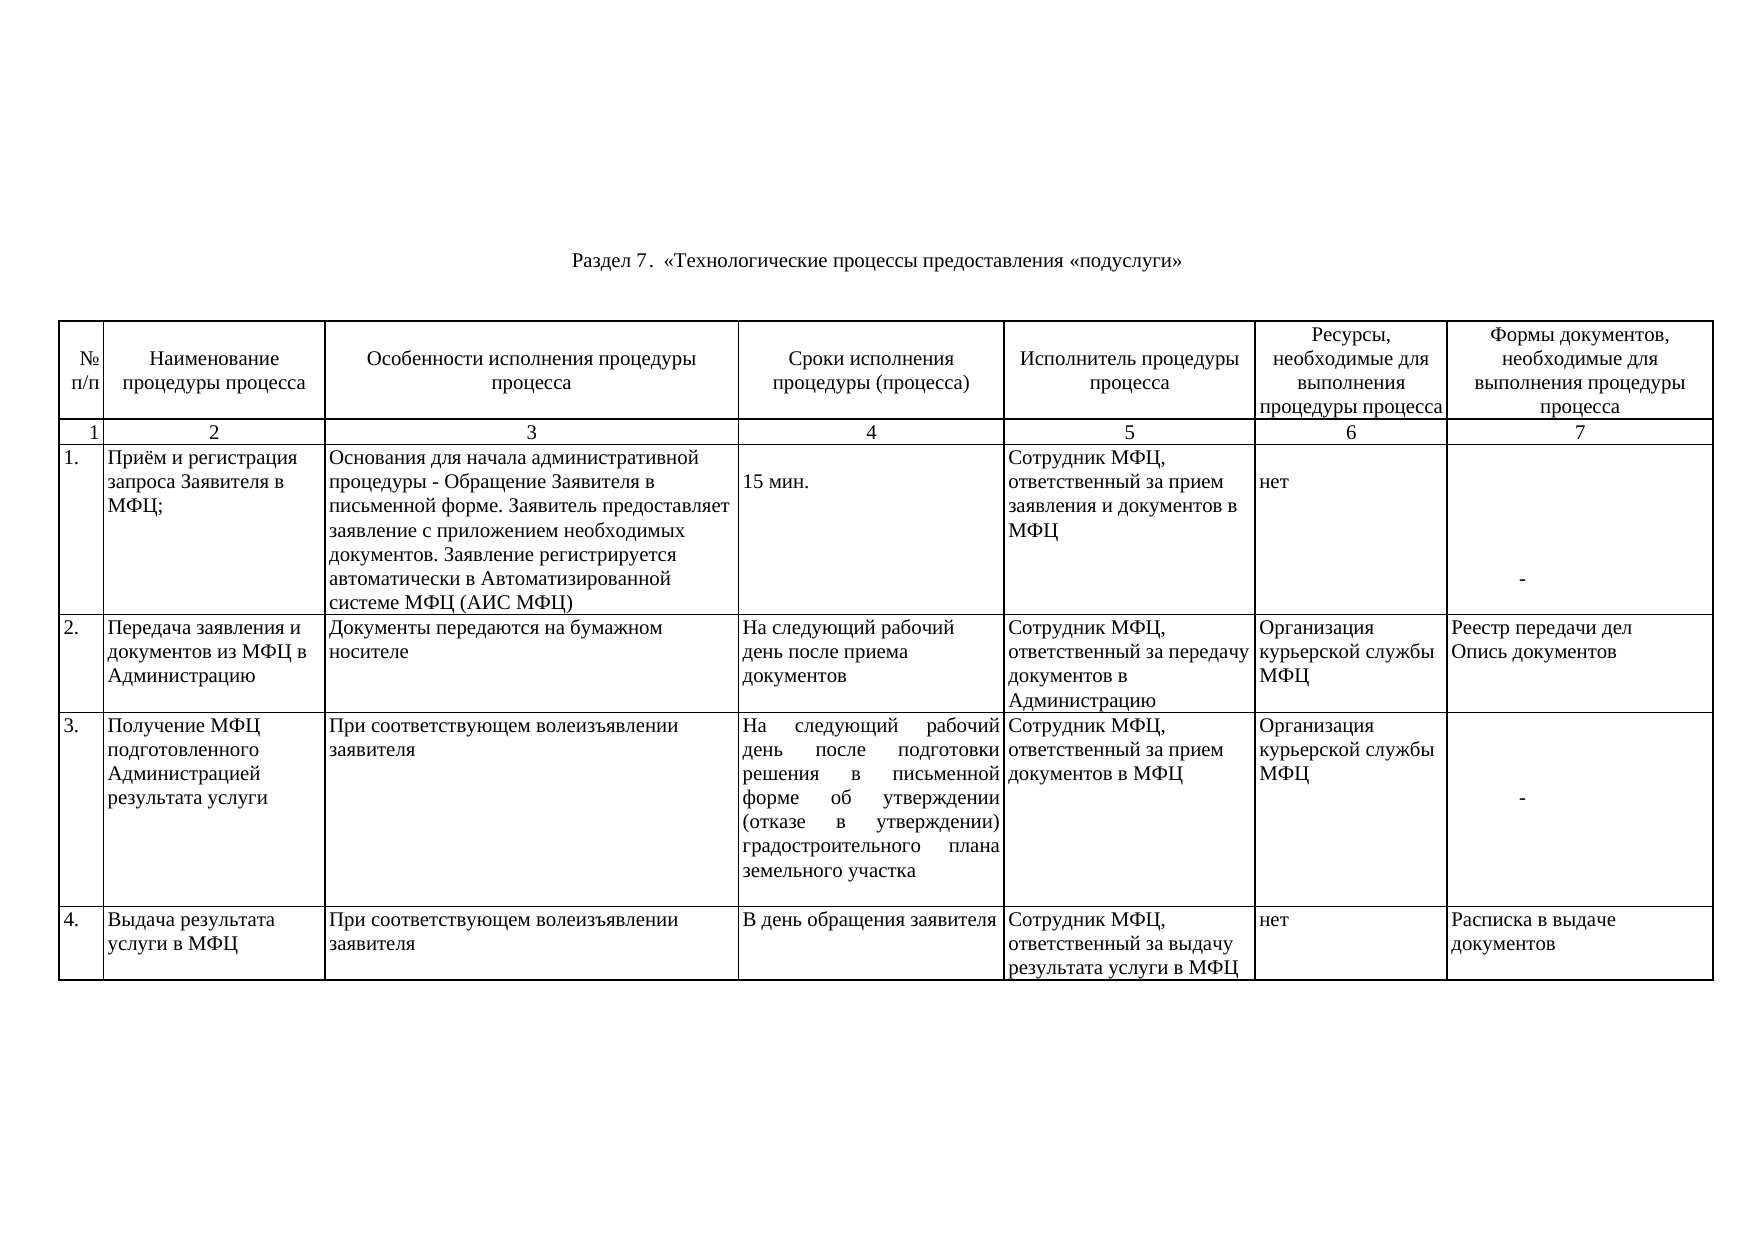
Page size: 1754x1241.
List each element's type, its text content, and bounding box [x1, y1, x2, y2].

text Раздел 7. «Технологические процессы предоставления «подуслуги» [59, 248, 1695, 272]
table_cell Передача заявления и документов из МФЦ в Администрацию [104, 615, 324, 712]
table_cell - [1448, 713, 1712, 906]
table_cell Сотрудник МФЦ, ответственный за прием заявления и документов в МФЦ [1005, 445, 1254, 614]
table_header Особенности исполнения процедуры процесса [326, 322, 738, 418]
table_cell Реестр передачи дел Опись документов [1448, 615, 1712, 712]
table_cell 7 [1448, 420, 1712, 444]
table_cell 15 мин. [739, 445, 1003, 614]
table_cell 5 [1005, 420, 1254, 444]
table_cell Сотрудник МФЦ, ответственный за выдачу результата услуги в МФЦ [1005, 907, 1254, 979]
table_cell Организация курьерской службы МФЦ [1256, 615, 1446, 712]
table_header Формы документов, необходимые для выполнения процедуры процесса [1448, 322, 1712, 418]
table_cell Получение МФЦ подготовленного Администрацией результата услуги [104, 713, 324, 906]
table_cell 4. [60, 907, 103, 979]
table_cell Основания для начала административной процедуры - Обращение Заявителя в письменной форме. Заявитель предоставляет заявление с приложением необходимых документов. Заявление регистрируется автоматически в Автоматизированной системе МФЦ (АИС МФЦ) [326, 445, 738, 614]
table_cell 2 [104, 420, 324, 444]
table_cell На следующий рабочий день после приема документов [739, 615, 1003, 712]
table_cell Выдача результата услуги в МФЦ [104, 907, 324, 979]
table_cell В день обращения заявителя [739, 907, 1003, 979]
table_cell Организация курьерской службы МФЦ [1256, 713, 1446, 906]
table_header Наименование процедуры процесса [104, 322, 324, 418]
table_cell При соответствующем волеизъявлении заявителя [326, 713, 738, 906]
table_header № п/п [60, 322, 103, 418]
table_cell Приём и регистрация запроса Заявителя в МФЦ; [104, 445, 324, 614]
table_cell Документы передаются на бумажном носителе [326, 615, 738, 712]
table_cell нет [1256, 907, 1446, 979]
table_cell 1. [60, 445, 103, 614]
table_cell Сотрудник МФЦ, ответственный за прием документов в МФЦ [1005, 713, 1254, 906]
table_cell На следующий рабочий день после подготовки решения в письменной форме об утверждении (отказе в утверждении) градостроительного плана земельного участка [739, 713, 1003, 906]
table_cell 3 [326, 420, 738, 444]
table_cell 2. [60, 615, 103, 712]
table_cell Сотрудник МФЦ, ответственный за передачу документов в Администрацию [1005, 615, 1254, 712]
table_header Исполнитель процедуры процесса [1005, 322, 1254, 418]
table_cell 1 [60, 420, 103, 444]
table_cell нет [1256, 445, 1446, 614]
table_cell 4 [739, 420, 1003, 444]
table_cell При соответствующем волеизъявлении заявителя [326, 907, 738, 979]
table_cell - [1448, 445, 1712, 614]
table_header Ресурсы, необходимые для выполнения процедуры процесса [1256, 322, 1446, 418]
table_cell 3. [60, 713, 103, 906]
table_cell 6 [1256, 420, 1446, 444]
table_header Сроки исполнения процедуры (процесса) [739, 322, 1003, 418]
table_cell Расписка в выдаче документов [1448, 907, 1712, 979]
